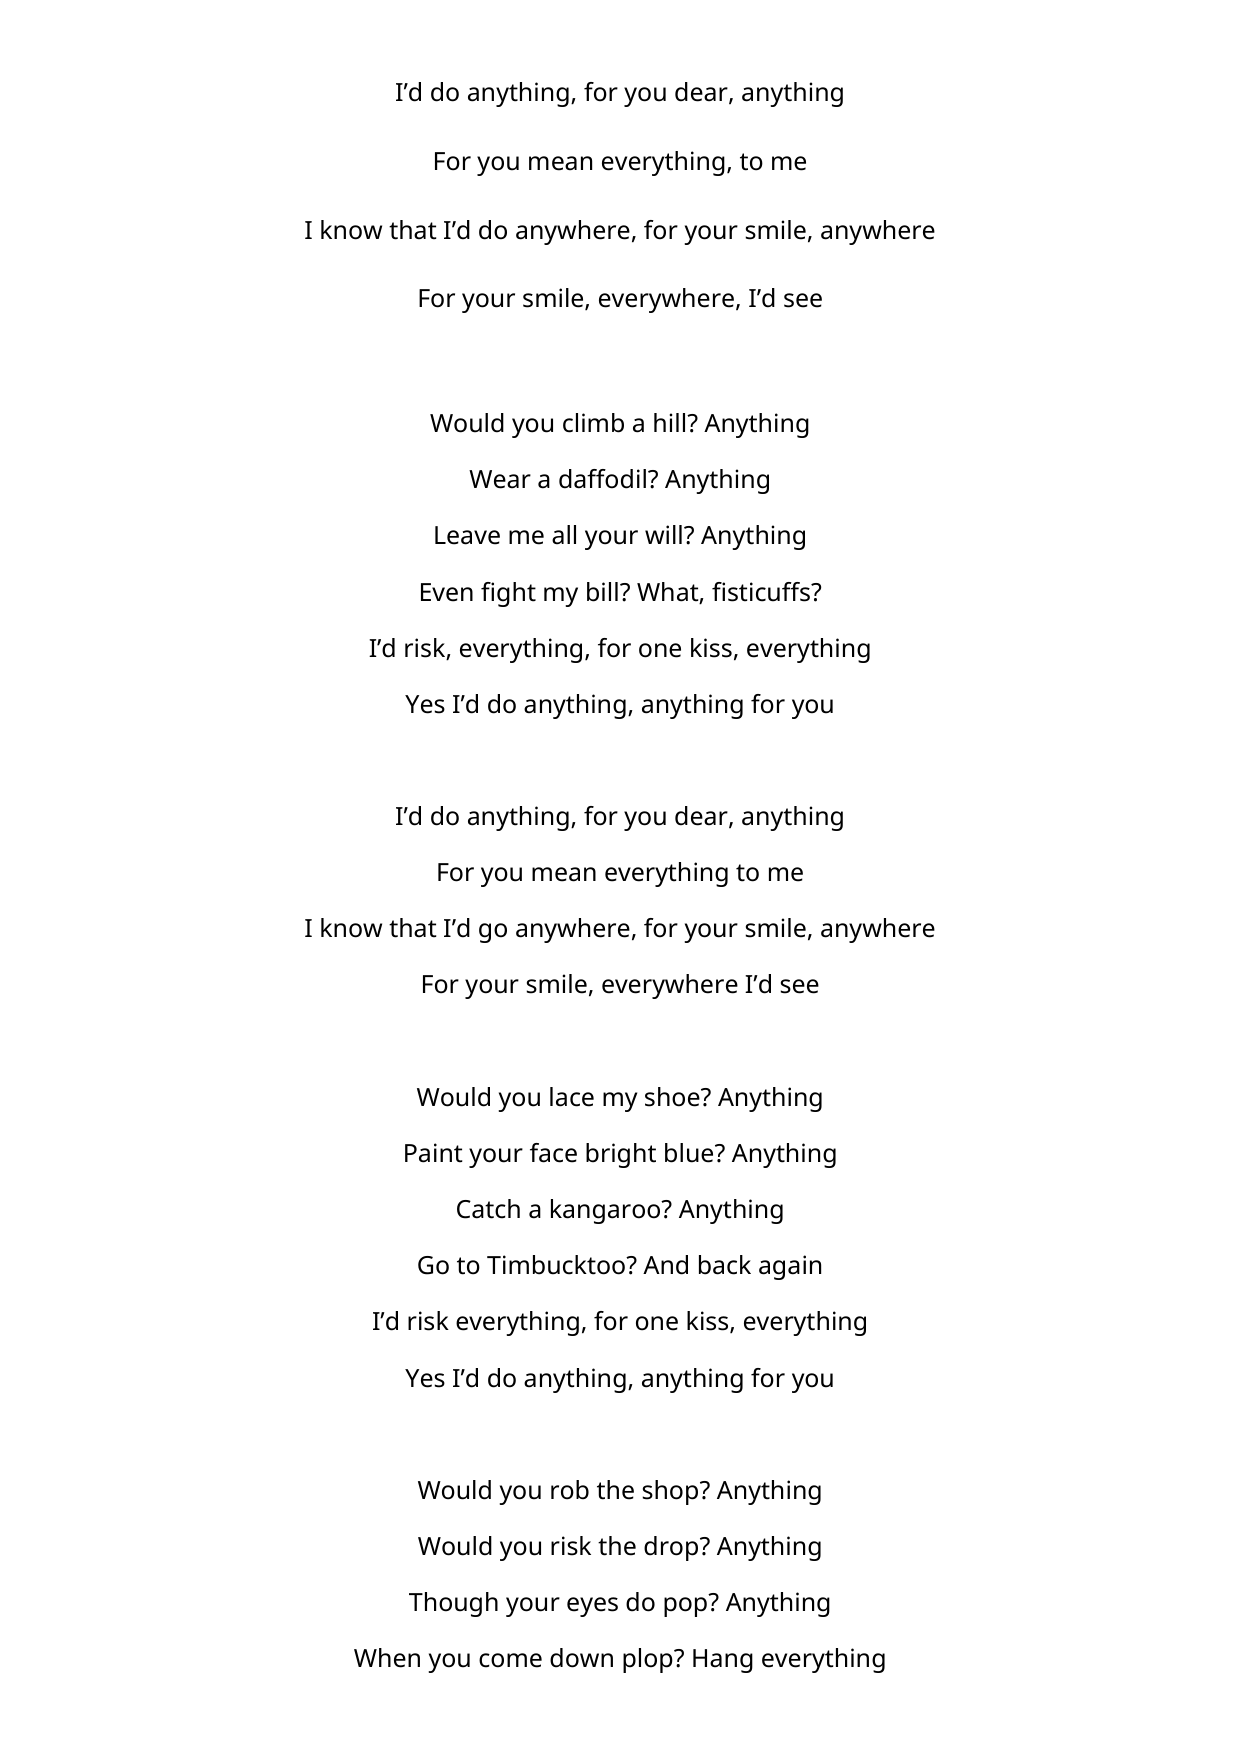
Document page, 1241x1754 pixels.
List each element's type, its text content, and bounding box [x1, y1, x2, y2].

text Wear a daffodil? Anything [75, 462, 1165, 496]
text Though your eyes do pop? Anything [75, 1585, 1165, 1619]
text Paint your face bright blue? Anything [75, 1136, 1165, 1170]
text Leave me all your will? Anything [75, 518, 1165, 552]
text Would you climb a hill? Anything [75, 406, 1165, 440]
text I know that I’d do anywhere, for your smile, anywhere [75, 212, 1165, 246]
text Catch a kangaroo? Anything [75, 1192, 1165, 1226]
text I’d risk, everything, for one kiss, everything [75, 630, 1165, 664]
text Even fight my bill? What, fisticuffs? [75, 574, 1165, 608]
text For you mean everything to me [75, 855, 1165, 889]
text Would you risk the drop? Anything [75, 1529, 1165, 1563]
text When you come down plop? Hang everything [75, 1641, 1165, 1675]
text For your smile, everywhere, I’d see [75, 281, 1165, 315]
text Yes I’d do anything, anything for you [75, 1360, 1165, 1394]
text Would you rob the shop? Anything [75, 1472, 1165, 1507]
text I’d risk everything, for one kiss, everything [75, 1304, 1165, 1338]
text Go to Timbucktoo? And back again [75, 1248, 1165, 1282]
text I know that I’d go anywhere, for your smile, anywhere [75, 911, 1165, 945]
text Yes I’d do anything, anything for you [75, 686, 1165, 721]
text Would you lace my shoe? Anything [75, 1079, 1165, 1113]
text I’d do anything, for you dear, anything [75, 75, 1165, 109]
text For your smile, everywhere I’d see [75, 967, 1165, 1001]
text For you mean everything, to me [75, 144, 1165, 178]
text I’d do anything, for you dear, anything [75, 799, 1165, 833]
